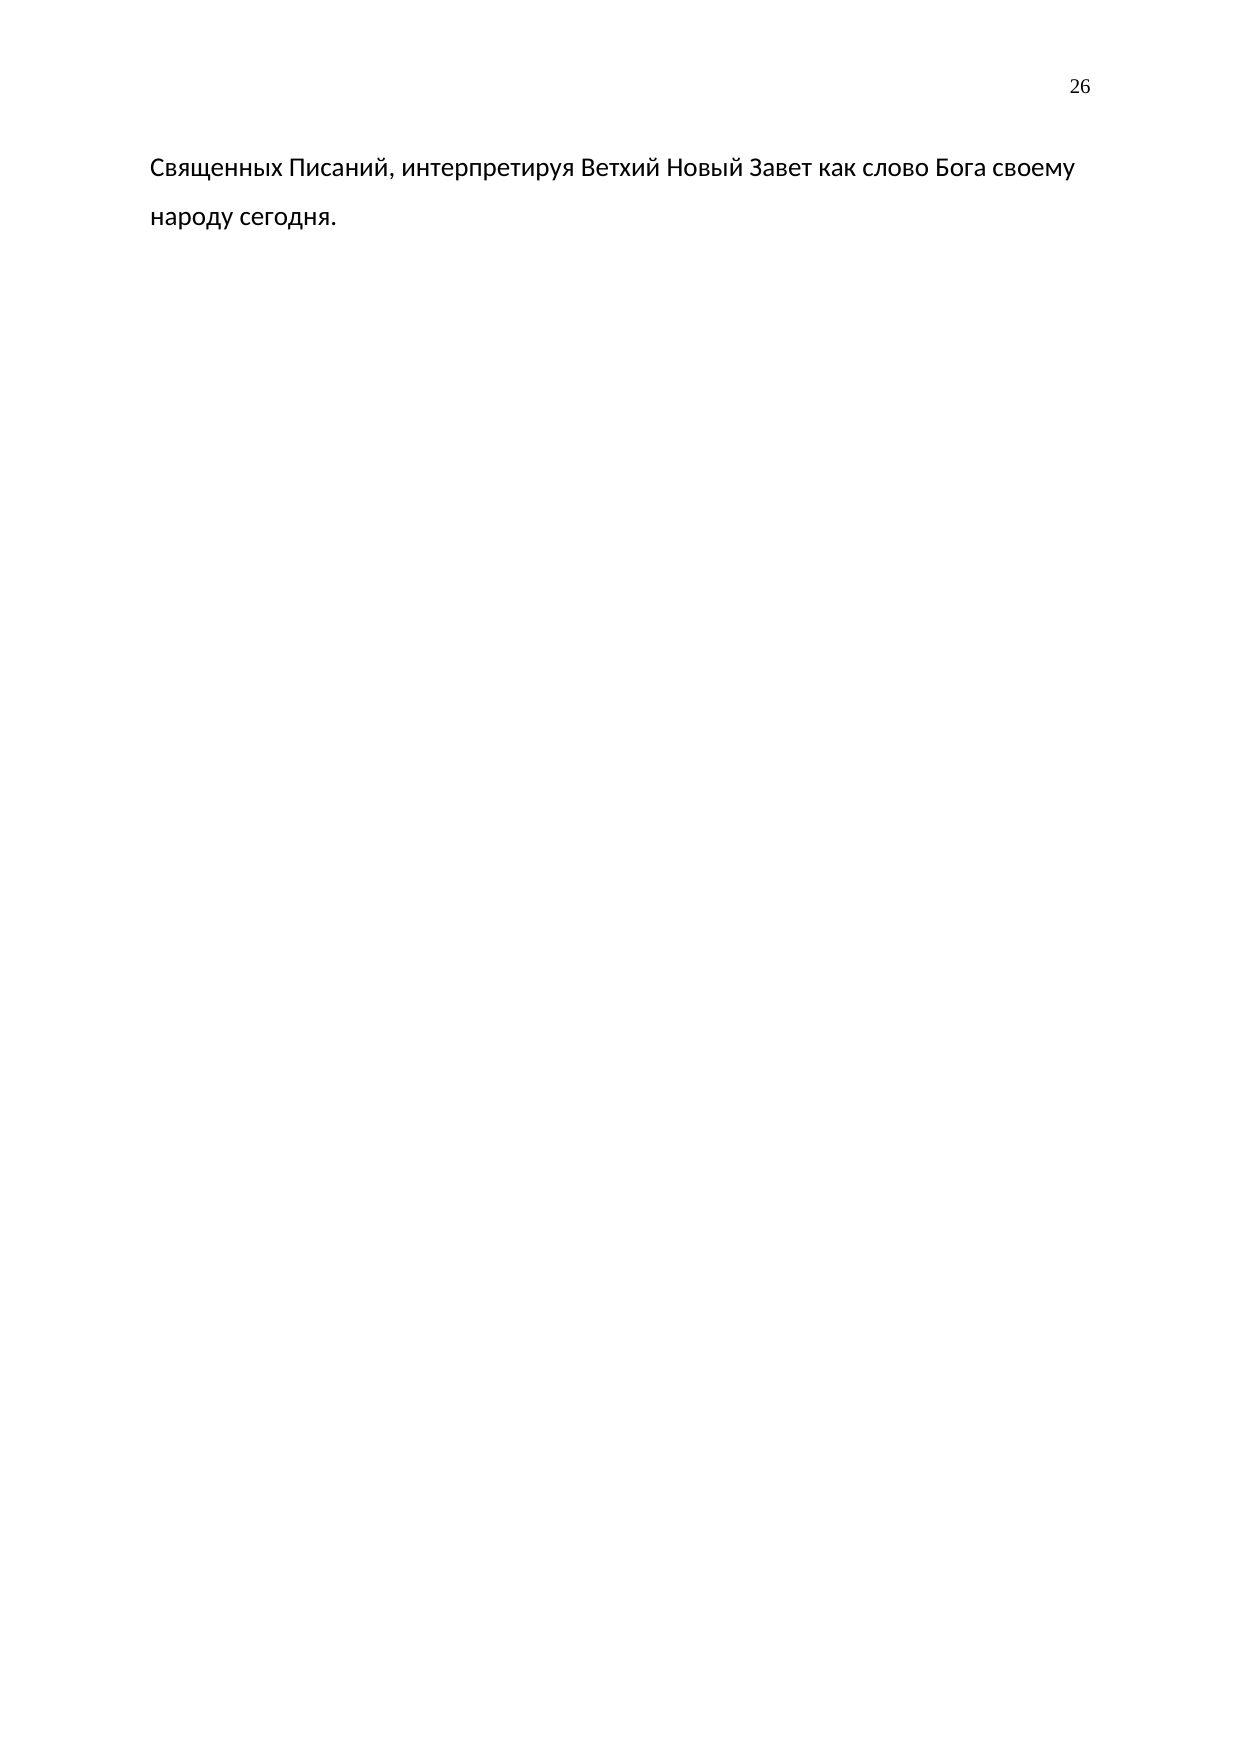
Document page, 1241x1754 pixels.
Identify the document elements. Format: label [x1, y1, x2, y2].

text [150, 150, 1090, 232]
